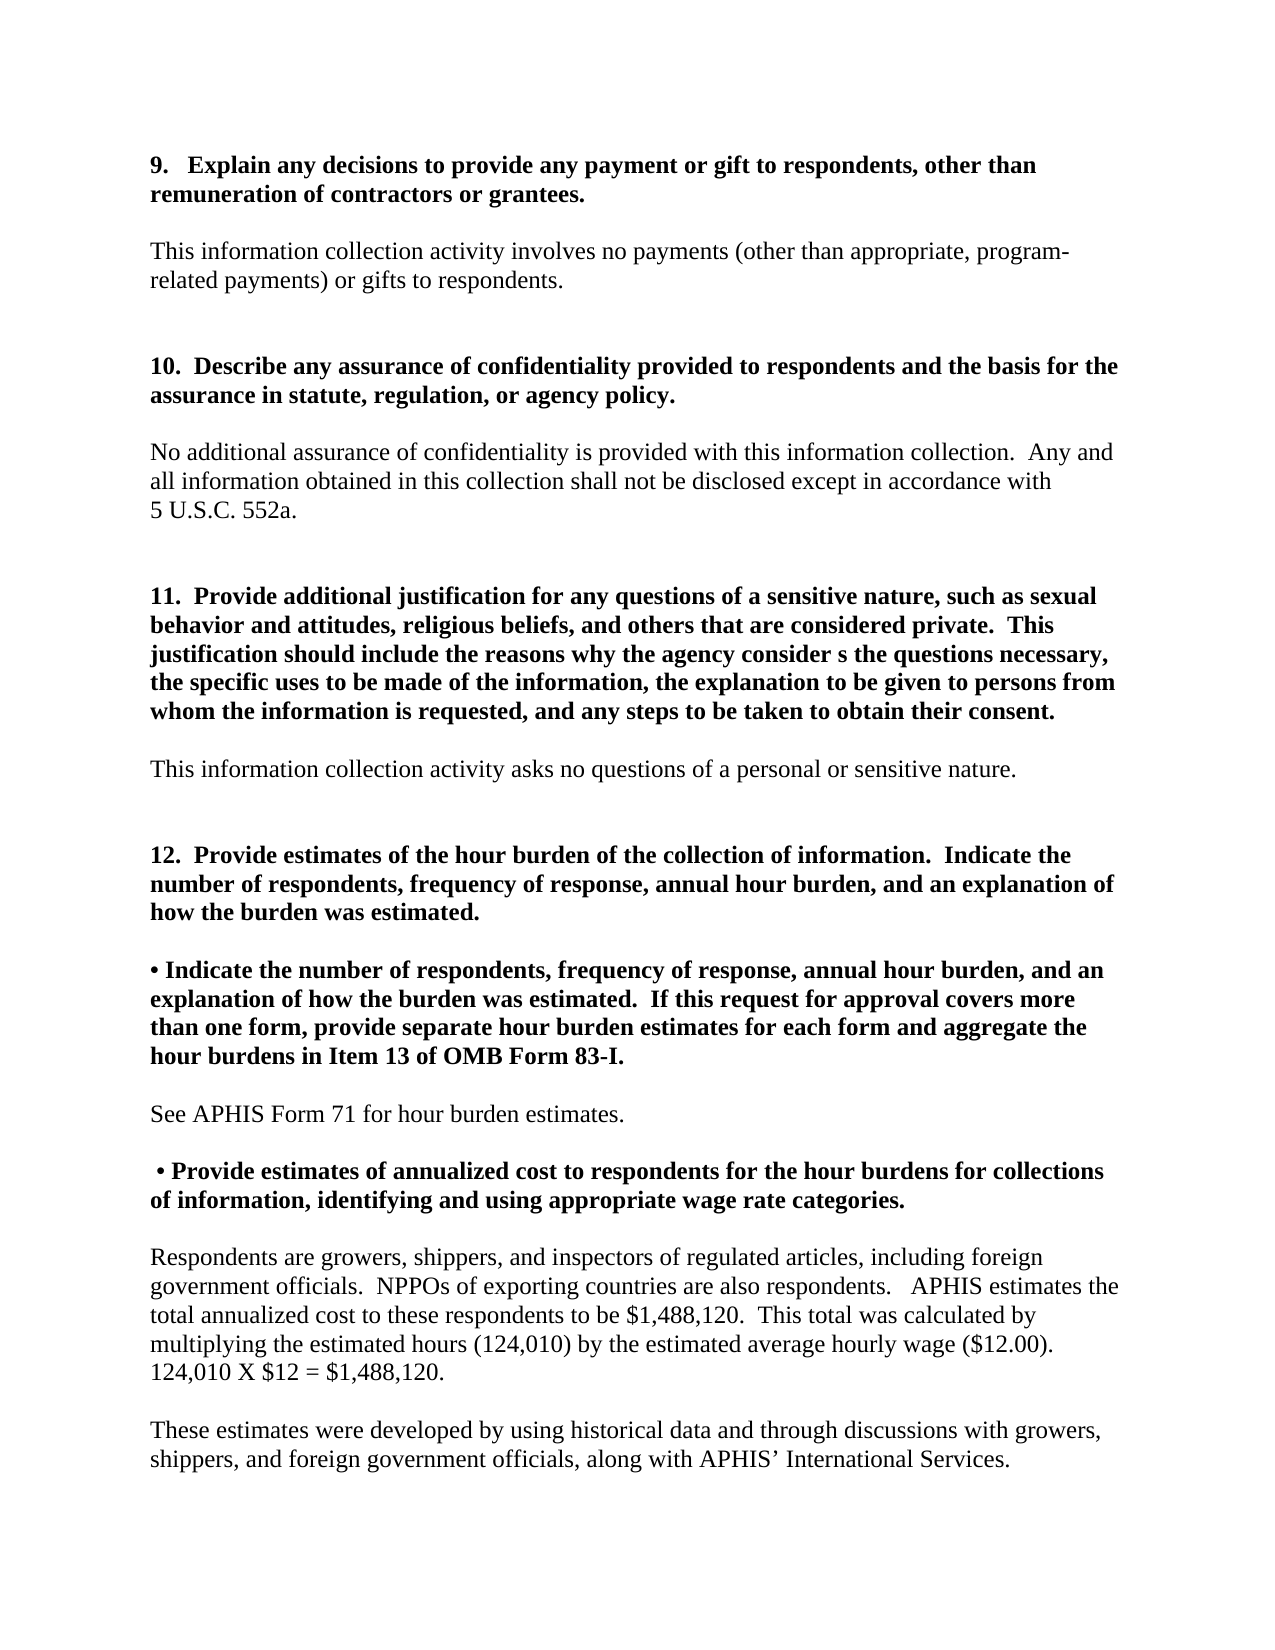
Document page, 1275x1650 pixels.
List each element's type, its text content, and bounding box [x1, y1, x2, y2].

text See APHIS Form 71 for hour burden estimates. [150, 1099, 1125, 1127]
text These estimates were developed by using historical data and through discussions with growers, shippers, and foreign government officials, along with APHIS’ International Services. [150, 1415, 1125, 1472]
text 12. Provide estimates of the hour burden of the collection of information. Indicate the number of respondents, frequency of response, annual hour burden, and an explanation of how the burden was estimated. [150, 840, 1125, 926]
text • Provide estimates of annualized cost to respondents for the hour burdens for collections of information, identifying and using appropriate wage rate categories. [150, 1156, 1125, 1214]
text No additional assurance of confidentiality is provided with this information collection. Any and all information obtained in this collection shall not be disclosed except in accordance with [150, 437, 1125, 495]
text 9. Explain any decisions to provide any payment or gift to respondents, other than remuneration of contractors or grantees. [150, 150, 1125, 207]
text Respondents are growers, shippers, and inspectors of regulated articles, including foreign government officials. NPPOs of exporting countries are also respondents. APHIS estimates the total annualized cost to these respondents to be $1,488,120. This total was calculated by multiplying the estimated hours (124,010) by the estimated average hourly wage ($12.00). 124,010 X $12 = $1,488,120. [150, 1242, 1125, 1386]
text 5 U.S.C. 552a. [150, 495, 1125, 524]
text This information collection activity asks no questions of a personal or sensitive nature. [150, 754, 1125, 782]
text • Indicate the number of respondents, frequency of response, annual hour burden, and an explanation of how the burden was estimated. If this request for approval covers more than one form, provide separate hour burden estimates for each form and aggregate the hour burdens in Item 13 of OMB Form 83-I. [150, 955, 1125, 1070]
text 10. Describe any assurance of confidentiality provided to respondents and the basis for the assurance in statute, regulation, or agency policy. [150, 351, 1125, 409]
text 11. Provide additional justification for any questions of a sensitive nature, such as sexual behavior and attitudes, religious beliefs, and others that are considered private. This justification should include the reasons why the agency consider s the questions necessary, the specific uses to be made of the information, the explanation to be given to persons from whom the information is requested, and any steps to be taken to obtain their consent. [150, 581, 1125, 725]
text This information collection activity involves no payments (other than appropriate, program-related payments) or gifts to respondents. [150, 236, 1125, 294]
